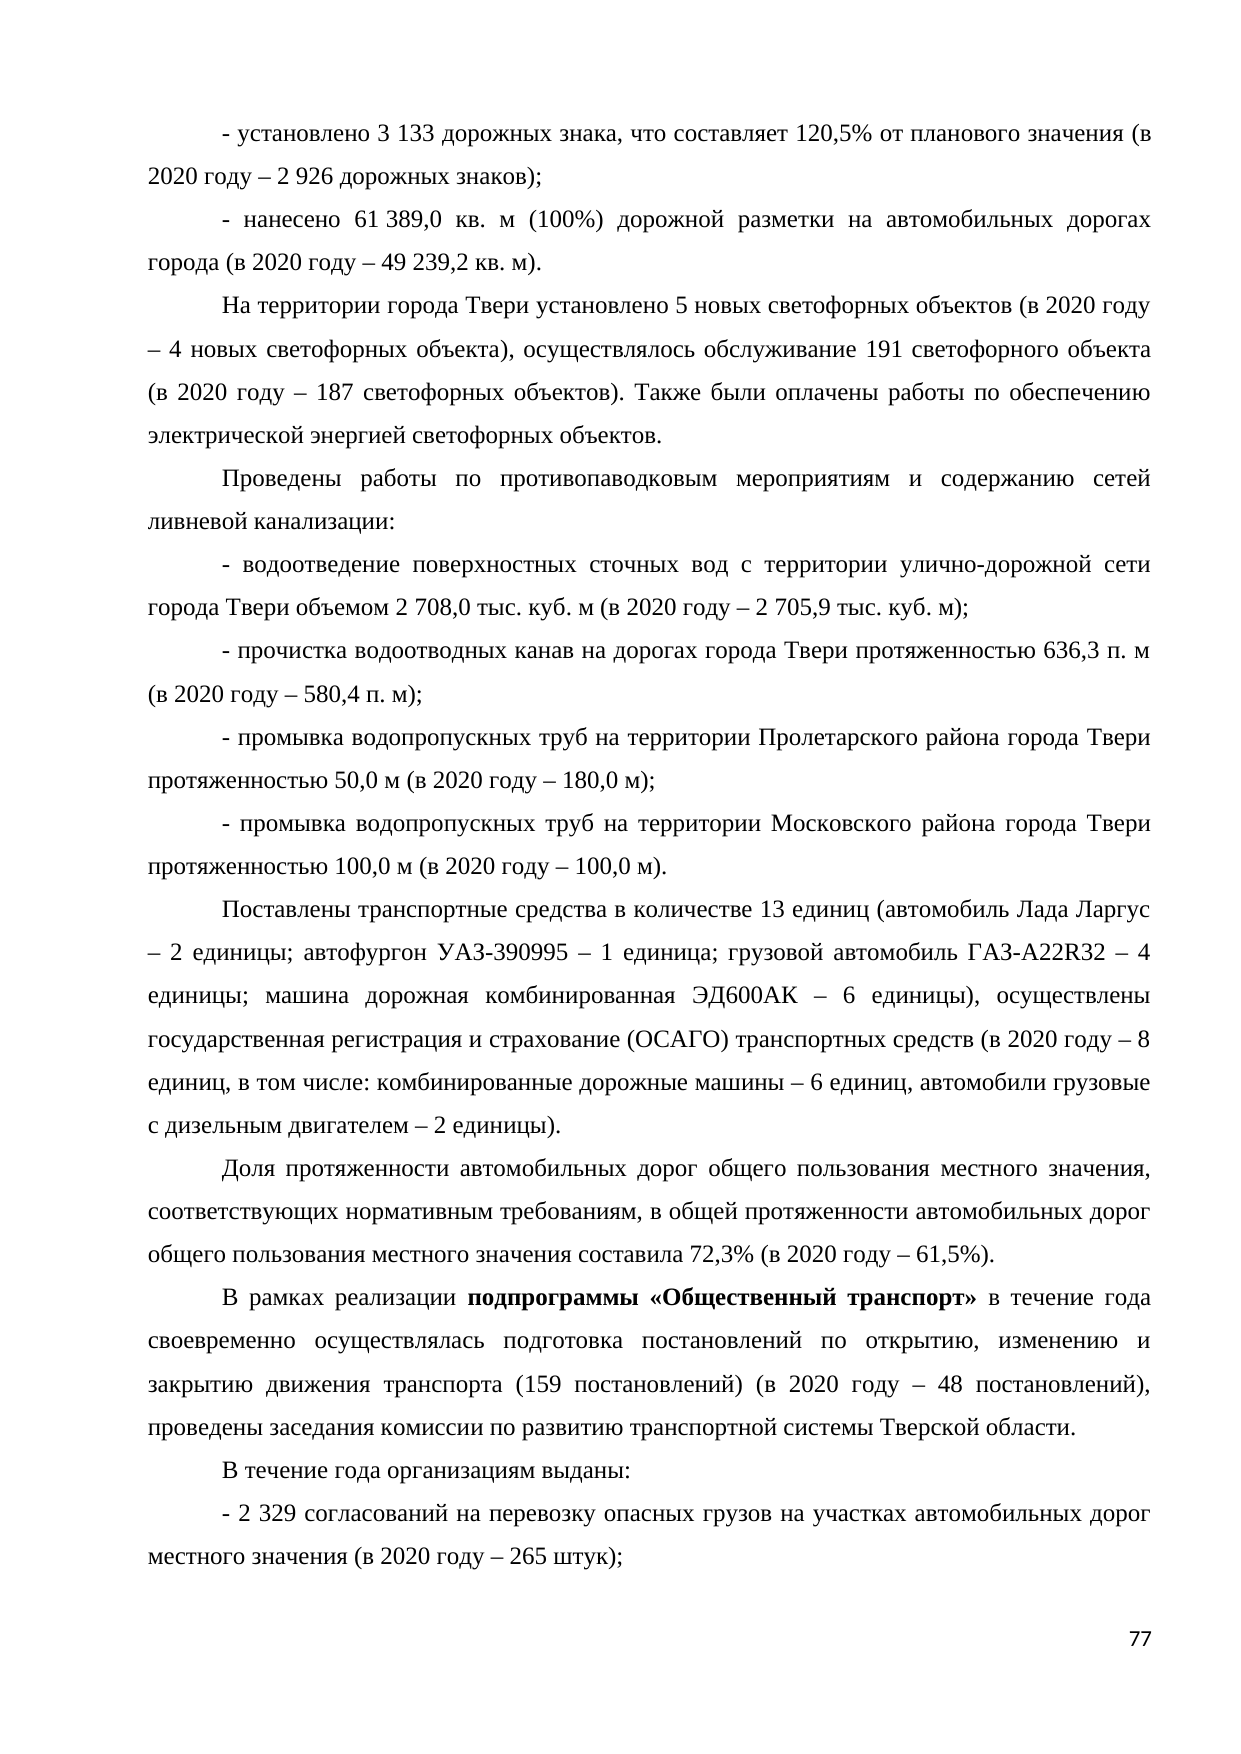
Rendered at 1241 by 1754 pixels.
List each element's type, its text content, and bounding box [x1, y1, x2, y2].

text В рамках реализации подпрограммы «Общественный транспорт» в течение года своевременно осуществлялась подготовка постановлений по открытию, изменению и закрытию движения транспорта (159 постановлений) (в 2020 году – 48 постановлений), проведены заседания комиссии по развитию транспортной системы Тверской области. [148, 1282, 1152, 1441]
text - установлено 3 133 дорожных знака, что составляет 120,5% от планового значения (в 2020 году – 2 926 дорожных знаков); [148, 118, 1152, 190]
text - 2 329 согласований на перевозку опасных грузов на участках автомобильных дорог местного значения (в 2020 году – 265 штук); [148, 1498, 1152, 1570]
text - промывка водопропускных труб на территории Московского района города Твери протяженностью 100,0 м (в 2020 году – 100,0 м). [148, 808, 1152, 880]
text - водоотведение поверхностных сточных вод с территории улично-дорожной сети города Твери объемом 2 708,0 тыс. куб. м (в 2020 году – 2 705,9 тыс. куб. м); [148, 549, 1152, 621]
text На территории города Твери установлено 5 новых светофорных объектов (в 2020 году – 4 новых светофорных объекта), осуществлялось обслуживание 191 светофорного объекта (в 2020 году – 187 светофорных объектов). Также были оплачены работы по обеспечению электрической энергией светофорных объектов. [148, 291, 1152, 449]
text Доля протяженности автомобильных дорог общего пользования местного значения, соответствующих нормативным требованиям, в общей протяженности автомобильных дорог общего пользования местного значения составила 72,3% (в 2020 году – 61,5%). [148, 1153, 1152, 1268]
text Поставлены транспортные средства в количестве 13 единиц (автомобиль Лада Ларгус – 2 единицы; автофургон УАЗ-390995 – 1 единица; грузовой автомобиль ГАЗ-А22R32 – 4 единицы; машина дорожная комбинированная ЭД600АК – 6 единицы), осуществлены государственная регистрация и страхование (ОСАГО) транспортных средств (в 2020 году – 8 единиц, в том числе: комбинированные дорожные машины – 6 единиц, автомобили грузовые с дизельным двигателем – 2 единицы). [148, 894, 1152, 1139]
text - прочистка водоотводных канав на дорогах города Твери протяженностью 636,3 п. м (в 2020 году – 580,4 п. м); [148, 636, 1152, 707]
text - промывка водопропускных труб на территории Пролетарского района города Твери протяженностью 50,0 м (в 2020 году – 180,0 м); [148, 722, 1152, 794]
text Проведены работы по противопаводковым мероприятиям и содержанию сетей ливневой канализации: [148, 463, 1152, 535]
text В течение года организациям выданы: [148, 1455, 1152, 1484]
text - нанесено 61 389,0 кв. м (100%) дорожной разметки на автомобильных дорогах города (в 2020 году – 49 239,2 кв. м). [148, 204, 1152, 276]
